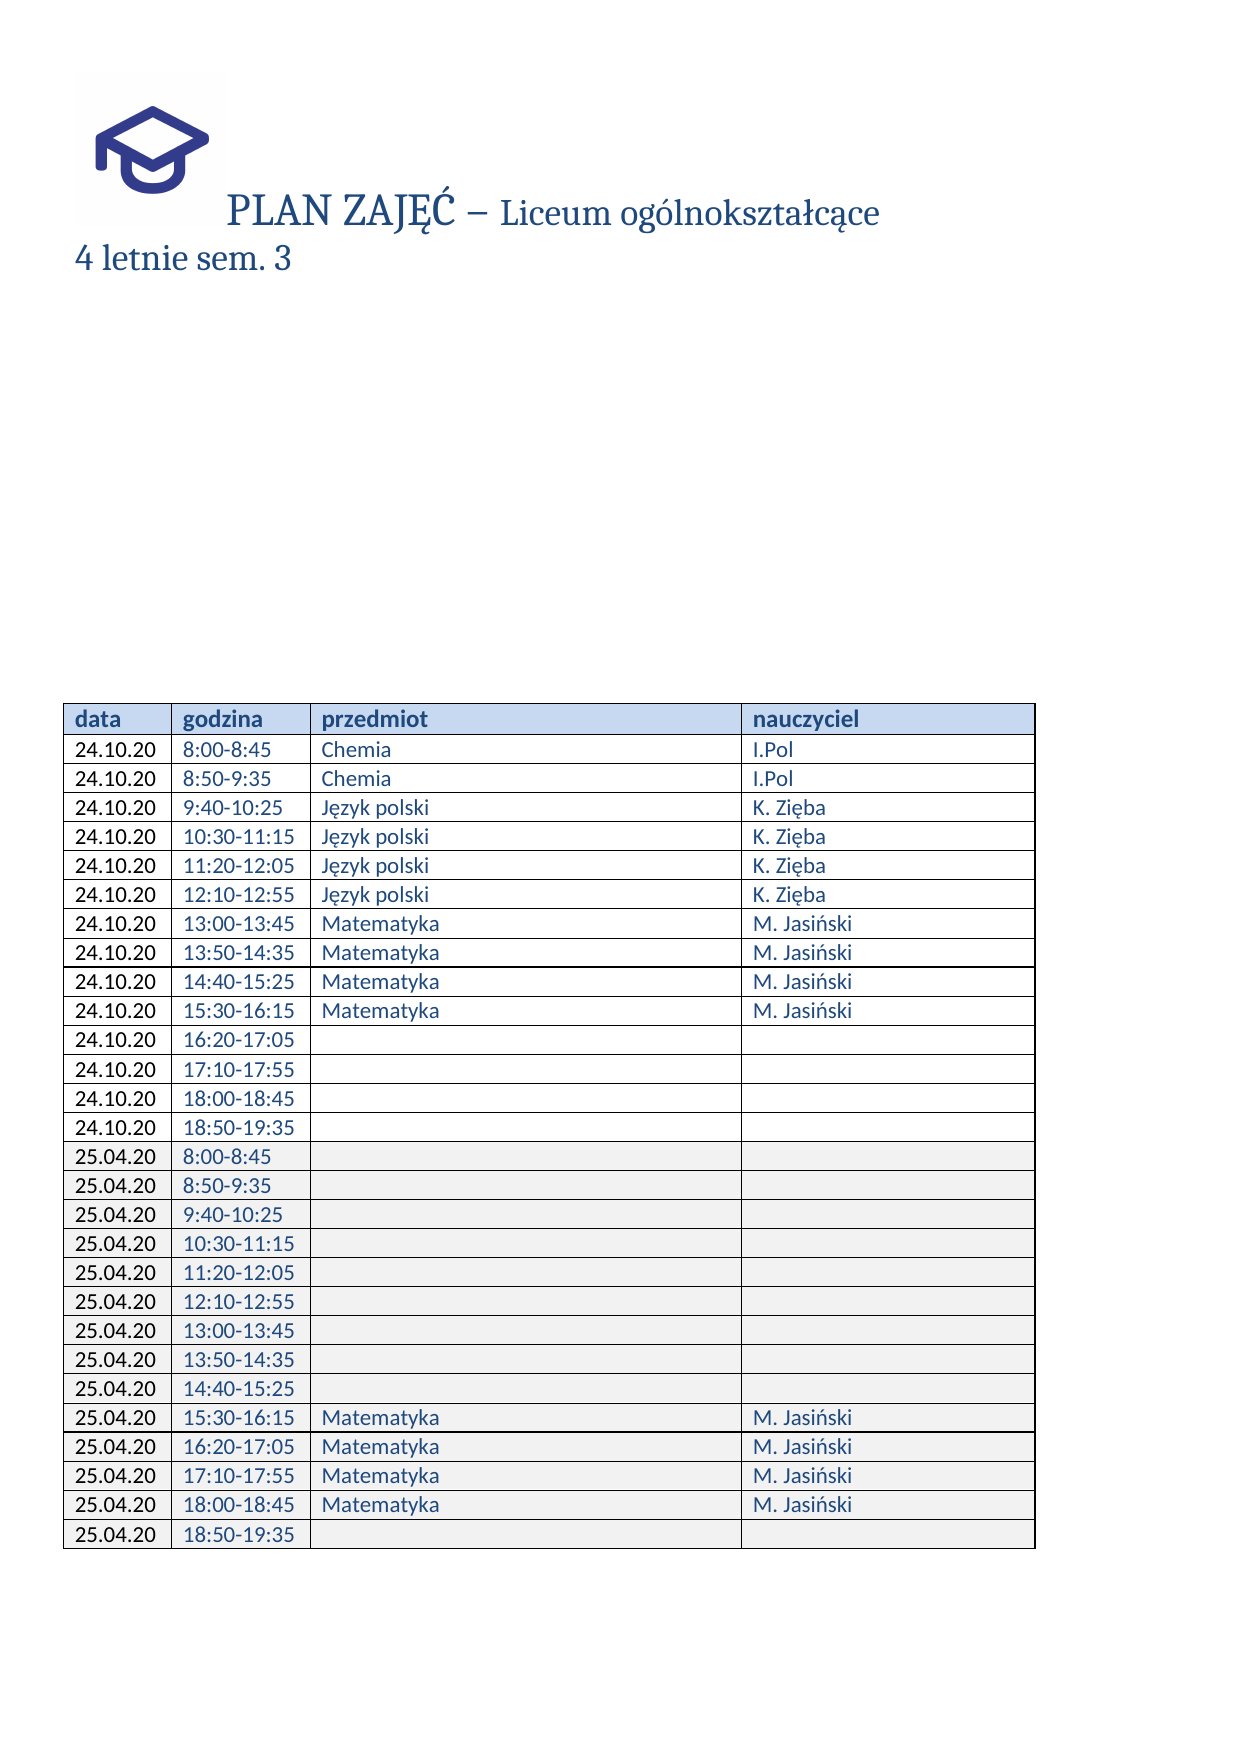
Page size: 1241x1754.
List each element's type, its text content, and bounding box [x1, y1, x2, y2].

table_cell 14:40-15:25 [172, 1374, 310, 1402]
table_cell M. Jasiński [742, 968, 1034, 996]
table_cell M. Jasiński [742, 1433, 1034, 1461]
table_cell Matematyka [311, 997, 741, 1024]
table_cell [742, 1316, 1034, 1344]
table_cell 8:00-8:45 [172, 735, 310, 763]
table_cell 11:20-12:05 [172, 851, 310, 879]
table_cell 14:40-15:25 [172, 968, 310, 996]
table_cell [742, 1055, 1034, 1083]
table_cell 16:20-17:05 [172, 1433, 310, 1461]
table_cell 25.04.20 [64, 1142, 171, 1170]
table_cell 25.04.20 [64, 1345, 171, 1373]
table_cell 24.10.20 [64, 793, 171, 821]
table_cell [311, 1316, 741, 1344]
table_cell [311, 1142, 741, 1170]
table_cell K. Zięba [742, 851, 1034, 879]
table_cell 18:00-18:45 [172, 1491, 310, 1519]
table_cell [742, 1345, 1034, 1373]
table_header godzina [172, 704, 310, 734]
table_cell [742, 1171, 1034, 1199]
table_cell 16:20-17:05 [172, 1026, 310, 1054]
table_cell 25.04.20 [64, 1287, 171, 1315]
table_cell 24.10.20 [64, 1084, 171, 1112]
table_cell 18:50-19:35 [172, 1520, 310, 1548]
table_cell Język polski [311, 822, 741, 850]
table_cell [742, 1258, 1034, 1286]
table_cell [311, 1229, 741, 1257]
table_header data [64, 704, 171, 734]
table_cell [742, 1026, 1034, 1054]
table_cell 25.04.20 [64, 1491, 171, 1519]
table_cell 8:00-8:45 [172, 1142, 310, 1170]
table_cell [742, 1287, 1034, 1315]
table_cell [311, 1113, 741, 1141]
table_cell 24.10.20 [64, 735, 171, 763]
table_cell Chemia [311, 764, 741, 792]
table_cell 17:10-17:55 [172, 1055, 310, 1083]
table_cell 24.10.20 [64, 880, 171, 908]
table_cell 12:10-12:55 [172, 1287, 310, 1315]
table_cell [742, 1084, 1034, 1112]
table_cell K. Zięba [742, 822, 1034, 850]
table_cell M. Jasiński [742, 939, 1034, 966]
table_cell 25.04.20 [64, 1520, 171, 1548]
table_cell 18:00-18:45 [172, 1084, 310, 1112]
table_cell 25.04.20 [64, 1229, 171, 1257]
table_cell 25.04.20 [64, 1316, 171, 1344]
table_cell [742, 1142, 1034, 1170]
table_cell [311, 1287, 741, 1315]
table_cell [742, 1229, 1034, 1257]
table_cell Matematyka [311, 909, 741, 937]
table_cell [311, 1345, 741, 1373]
table_cell 25.04.20 [64, 1200, 171, 1228]
table_cell 24.10.20 [64, 909, 171, 937]
table_cell 9:40-10:25 [172, 793, 310, 821]
table_cell 13:50-14:35 [172, 939, 310, 966]
table_cell [311, 1171, 741, 1199]
table_cell 13:50-14:35 [172, 1345, 310, 1373]
table_cell [742, 1113, 1034, 1141]
table_cell Matematyka [311, 1433, 741, 1461]
table_cell 13:00-13:45 [172, 1316, 310, 1344]
table_cell 25.04.20 [64, 1258, 171, 1286]
table_cell M. Jasiński [742, 909, 1034, 937]
table_cell 24.10.20 [64, 939, 171, 966]
table_cell 24.10.20 [64, 764, 171, 792]
table_cell 25.04.20 [64, 1404, 171, 1431]
table_cell Matematyka [311, 1462, 741, 1489]
table_cell [311, 1200, 741, 1228]
table_cell 13:00-13:45 [172, 909, 310, 937]
table_header przedmiot [311, 704, 741, 734]
table_cell 15:30-16:15 [172, 1404, 310, 1431]
table_cell 24.10.20 [64, 1026, 171, 1054]
table_cell [311, 1084, 741, 1112]
table_cell 17:10-17:55 [172, 1462, 310, 1489]
table_cell 10:30-11:15 [172, 1229, 310, 1257]
table_cell 24.10.20 [64, 968, 171, 996]
table_cell 25.04.20 [64, 1374, 171, 1402]
table_cell 24.10.20 [64, 997, 171, 1024]
table_cell Matematyka [311, 1404, 741, 1431]
table_cell 11:20-12:05 [172, 1258, 310, 1286]
table_cell 9:40-10:25 [172, 1200, 310, 1228]
table_cell M. Jasiński [742, 1491, 1034, 1519]
table_cell [742, 1200, 1034, 1228]
table_cell I.Pol [742, 764, 1034, 792]
table_cell 25.04.20 [64, 1433, 171, 1461]
table_cell K. Zięba [742, 880, 1034, 908]
table_cell Matematyka [311, 939, 741, 966]
table_cell [311, 1026, 741, 1054]
table_header nauczyciel [742, 704, 1034, 734]
table_cell 18:50-19:35 [172, 1113, 310, 1141]
table_cell [311, 1374, 741, 1402]
table_cell [742, 1520, 1034, 1548]
table_cell [311, 1055, 741, 1083]
table_cell Język polski [311, 793, 741, 821]
table_cell 15:30-16:15 [172, 997, 310, 1024]
table_cell Język polski [311, 851, 741, 879]
table_cell 10:30-11:15 [172, 822, 310, 850]
table_cell 25.04.20 [64, 1171, 171, 1199]
table_cell [742, 1374, 1034, 1402]
table_cell 24.10.20 [64, 1113, 171, 1141]
table_cell M. Jasiński [742, 1462, 1034, 1489]
table_cell Chemia [311, 735, 741, 763]
table_cell K. Zięba [742, 793, 1034, 821]
picture [75, 73, 227, 226]
table_cell Matematyka [311, 1491, 741, 1519]
table_cell 24.10.20 [64, 1055, 171, 1083]
table_cell M. Jasiński [742, 1404, 1034, 1431]
table_cell I.Pol [742, 735, 1034, 763]
table_cell 8:50-9:35 [172, 764, 310, 792]
table_cell 8:50-9:35 [172, 1171, 310, 1199]
table_cell M. Jasiński [742, 997, 1034, 1024]
table_cell [311, 1520, 741, 1548]
table_cell [311, 1258, 741, 1286]
table_cell 12:10-12:55 [172, 880, 310, 908]
table_cell 25.04.20 [64, 1462, 171, 1489]
table_cell Matematyka [311, 968, 741, 996]
table_cell 24.10.20 [64, 822, 171, 850]
table_cell Język polski [311, 880, 741, 908]
table_cell 24.10.20 [64, 851, 171, 879]
